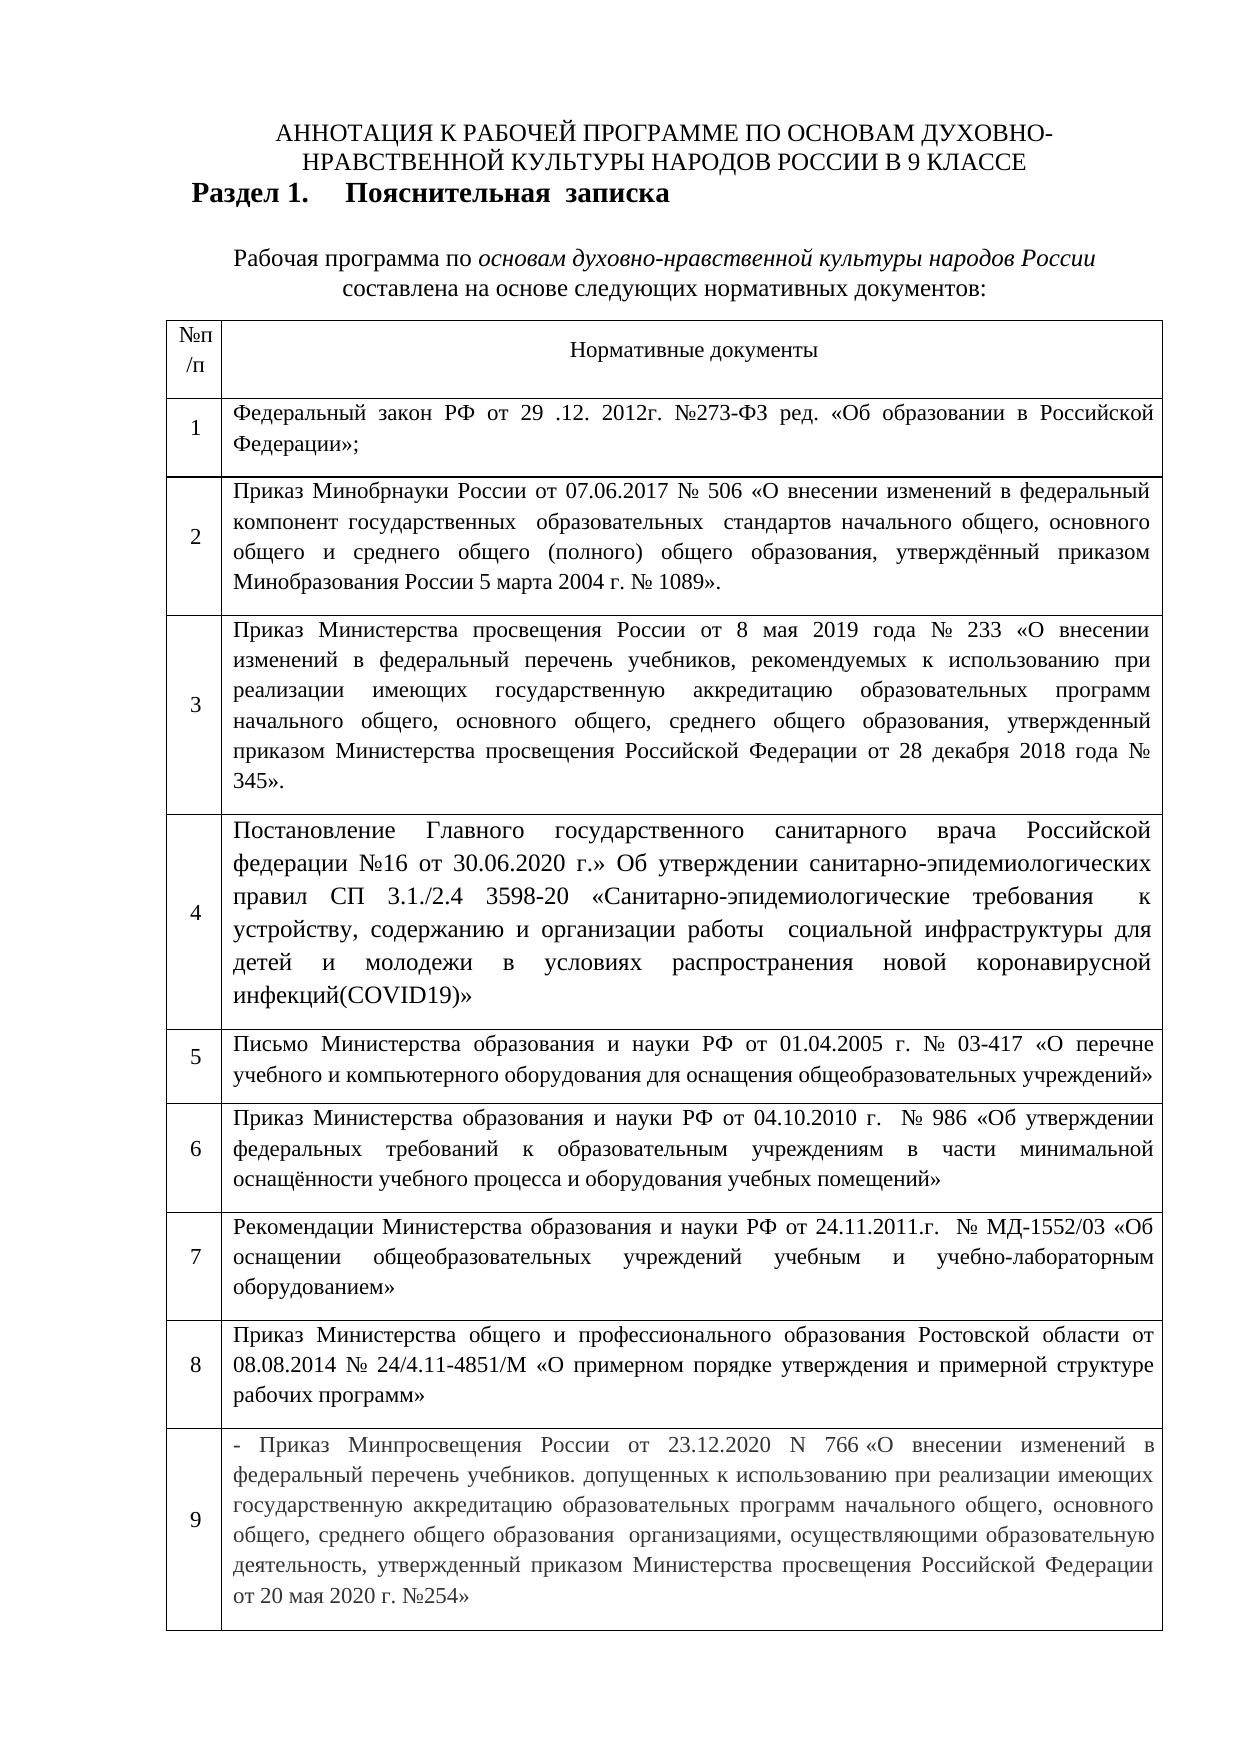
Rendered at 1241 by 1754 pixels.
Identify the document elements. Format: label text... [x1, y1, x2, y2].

table_cell 5 [167, 1030, 221, 1103]
table_cell Рекомендации Министерства образования и науки РФ от 24.11.2011.г. № МД-1552/03 «Об оснащении общеобразовательных учреждений учебным и учебно-лабораторным оборудованием» [222, 1213, 1162, 1320]
table_cell Приказ Министерства просвещения России от 8 мая 2019 года № 233 «О внесении изменений в федеральный перечень учебников, рекомендуемых к использованию при реализации имеющих государственную аккредитацию образовательных программ начального общего, основного общего, среднего общего образования, утвержденный приказом Министерства просвещения Российской Федерации от 28 декабря 2018 года № 345». [222, 616, 1162, 814]
table_cell 3 [167, 616, 221, 814]
text Рабочая программа по основам духовно-нравственной культуры народов России составлена на основе следующих нормативных документов: [177, 243, 1152, 302]
table_cell - Приказ Минпросвещения России от 23.12.2020 N 766 «О внесении изменений в федеральный перечень учебников. допущенных к использованию при реализации имеющих государственную аккредитацию образовательных программ начального общего, основного общего, среднего общего образования организациями, осуществляющими образовательную деятельность, утвержденный приказом Министерства просвещения Российской Федерации от 20 мая 2020 г. №254» [222, 1429, 1162, 1630]
table_cell 2 [167, 478, 221, 615]
table_cell 7 [167, 1213, 221, 1320]
table_cell 9 [167, 1429, 221, 1630]
table_cell Письмо Министерства образования и науки РФ от 01.04.2005 г. № 03-417 «О перечне учебного и компьютерного оборудования для оснащения общеобразовательных учреждений» [222, 1030, 1162, 1103]
text АННОТАЦИЯ К РАБОЧЕЙ ПРОГРАММЕ ПО ОСНОВАМ ДУХОВНО-НРАВСТВЕННОЙ КУЛЬТУРЫ НАРОДОВ РОССИИ В 9 КЛАССЕ [177, 118, 1152, 176]
table_cell Приказ Министерства образования и науки РФ от 04.10.2010 г. № 986 «Об утверждении федеральных требований к образовательным учреждениям в части минимальной оснащённости учебного процесса и оборудования учебных помещений» [222, 1104, 1162, 1212]
table_cell Приказ Министерства общего и профессионального образования Ростовской области от 08.08.2014 № 24/4.11-4851/М «О примерном порядке утверждения и примерной структуре рабочих программ» [222, 1321, 1162, 1428]
table_cell Приказ Минобрнауки России от 07.06.2017 № 506 «О внесении изменений в федеральный компонент государственных образовательных стандартов начального общего, основного общего и среднего общего (полного) общего образования, утверждённый приказом Минобразования России 5 марта 2004 г. № 1089». [222, 478, 1162, 615]
table_cell Федеральный закон РФ от 29 .12. 2012г. №273-ФЗ ред. «Об образовании в Российской Федерации»; [222, 399, 1162, 476]
table_cell 4 [167, 815, 221, 1029]
text Раздел 1. Пояснительная записка [177, 176, 1152, 209]
table_cell 1 [167, 399, 221, 476]
table_cell 6 [167, 1104, 221, 1212]
table_header №п/п [167, 321, 221, 398]
table_cell Постановление Главного государственного санитарного врача Российской федерации №16 от 30.06.2020 г.» Об утверждении санитарно-эпидемиологических правил СП 3.1./2.4 3598-20 «Санитарно-эпидемиологические требования к устройству, содержанию и организации работы социальной инфраструктуры для детей и молодежи в условиях распространения новой коронавирусной инфекций(COVID19)» [222, 815, 1162, 1029]
table_header Нормативные документы [222, 321, 1162, 398]
table_cell 8 [167, 1321, 221, 1428]
